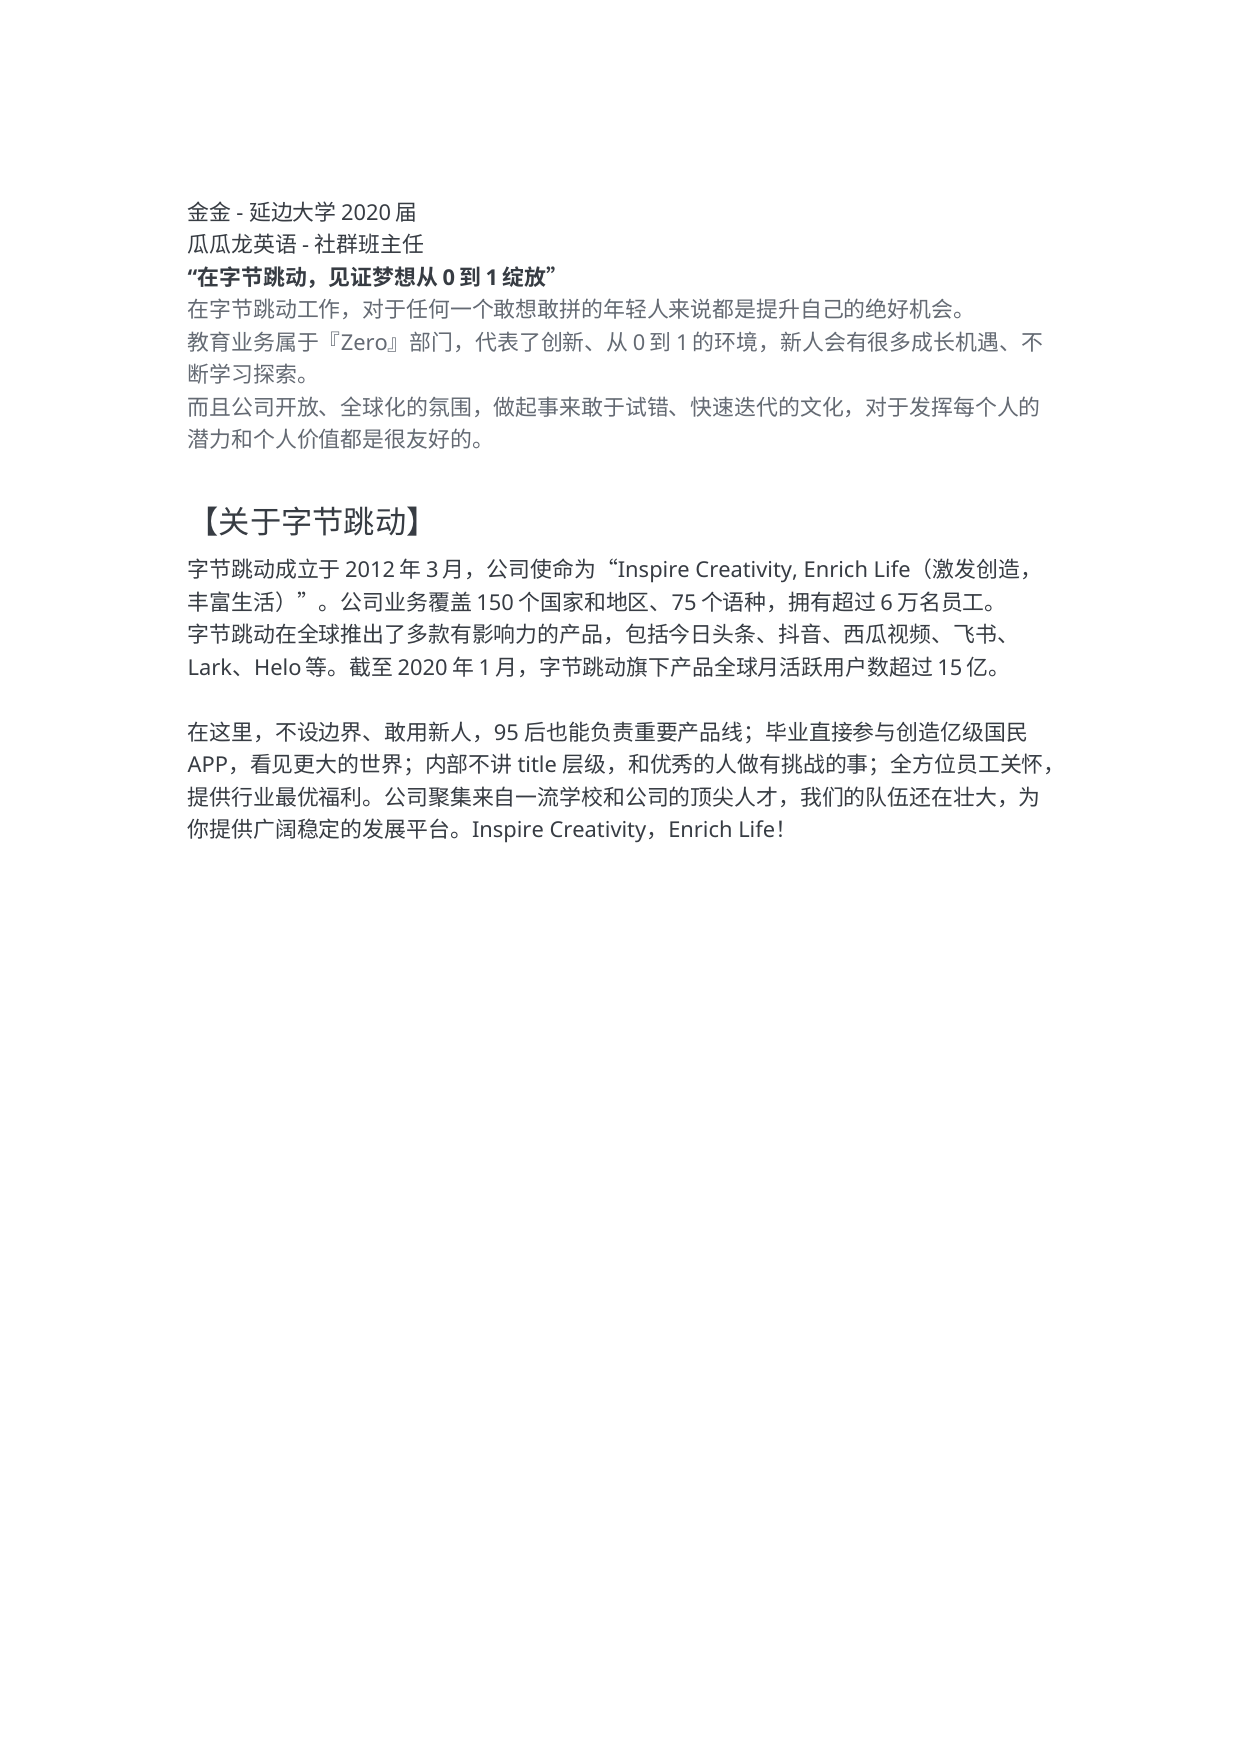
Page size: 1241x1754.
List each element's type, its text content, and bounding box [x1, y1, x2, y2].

text 瓜瓜龙英语 - 社群班主任 [187, 227, 1053, 259]
text 金金 - 延边大学2020届 [187, 194, 1053, 227]
text 【关于字节跳动】 [187, 487, 1053, 552]
text 在字节跳动工作，对于任何一个敢想敢拼的年轻人来说都是提升自己的绝好机会。 [187, 292, 1053, 324]
text 在这里，不设边界、敢用新人，95 后也能负责重要产品线；毕业直接参与创造亿级国民 APP，看见更大的世界；内部不讲 title 层级，和优秀的人做有挑战的事；全方位员工关怀，提供行业最优福利。公司聚集来自一流学校和公司的顶尖人才，我们的队伍还在壮大，为你提供广阔稳定的发展平台。Inspire Creativity，Enrich Life！ [187, 714, 1053, 844]
text 字节跳动成立于2012年3月，公司使命为“Inspire Creativity, Enrich Life（激发创造，丰富生活）”。公司业务覆盖150个国家和地区、75个语种，拥有超过6万名员工。 [187, 552, 1053, 617]
text 教育业务属于『Zero』部门，代表了创新、从0到1的环境，新人会有很多成长机遇、不断学习探索。 [187, 324, 1053, 389]
text 而且公司开放、全球化的氛围，做起事来敢于试错、快速迭代的文化，对于发挥每个人的潜力和个人价值都是很友好的。 [187, 389, 1053, 454]
text “在字节跳动，见证梦想从0到1绽放” [187, 259, 1053, 292]
text 字节跳动在全球推出了多款有影响力的产品，包括今日头条、抖音、西瓜视频、飞书、Lark、Helo等。截至2020年1月，字节跳动旗下产品全球月活跃用户数超过15亿。 [187, 617, 1053, 682]
